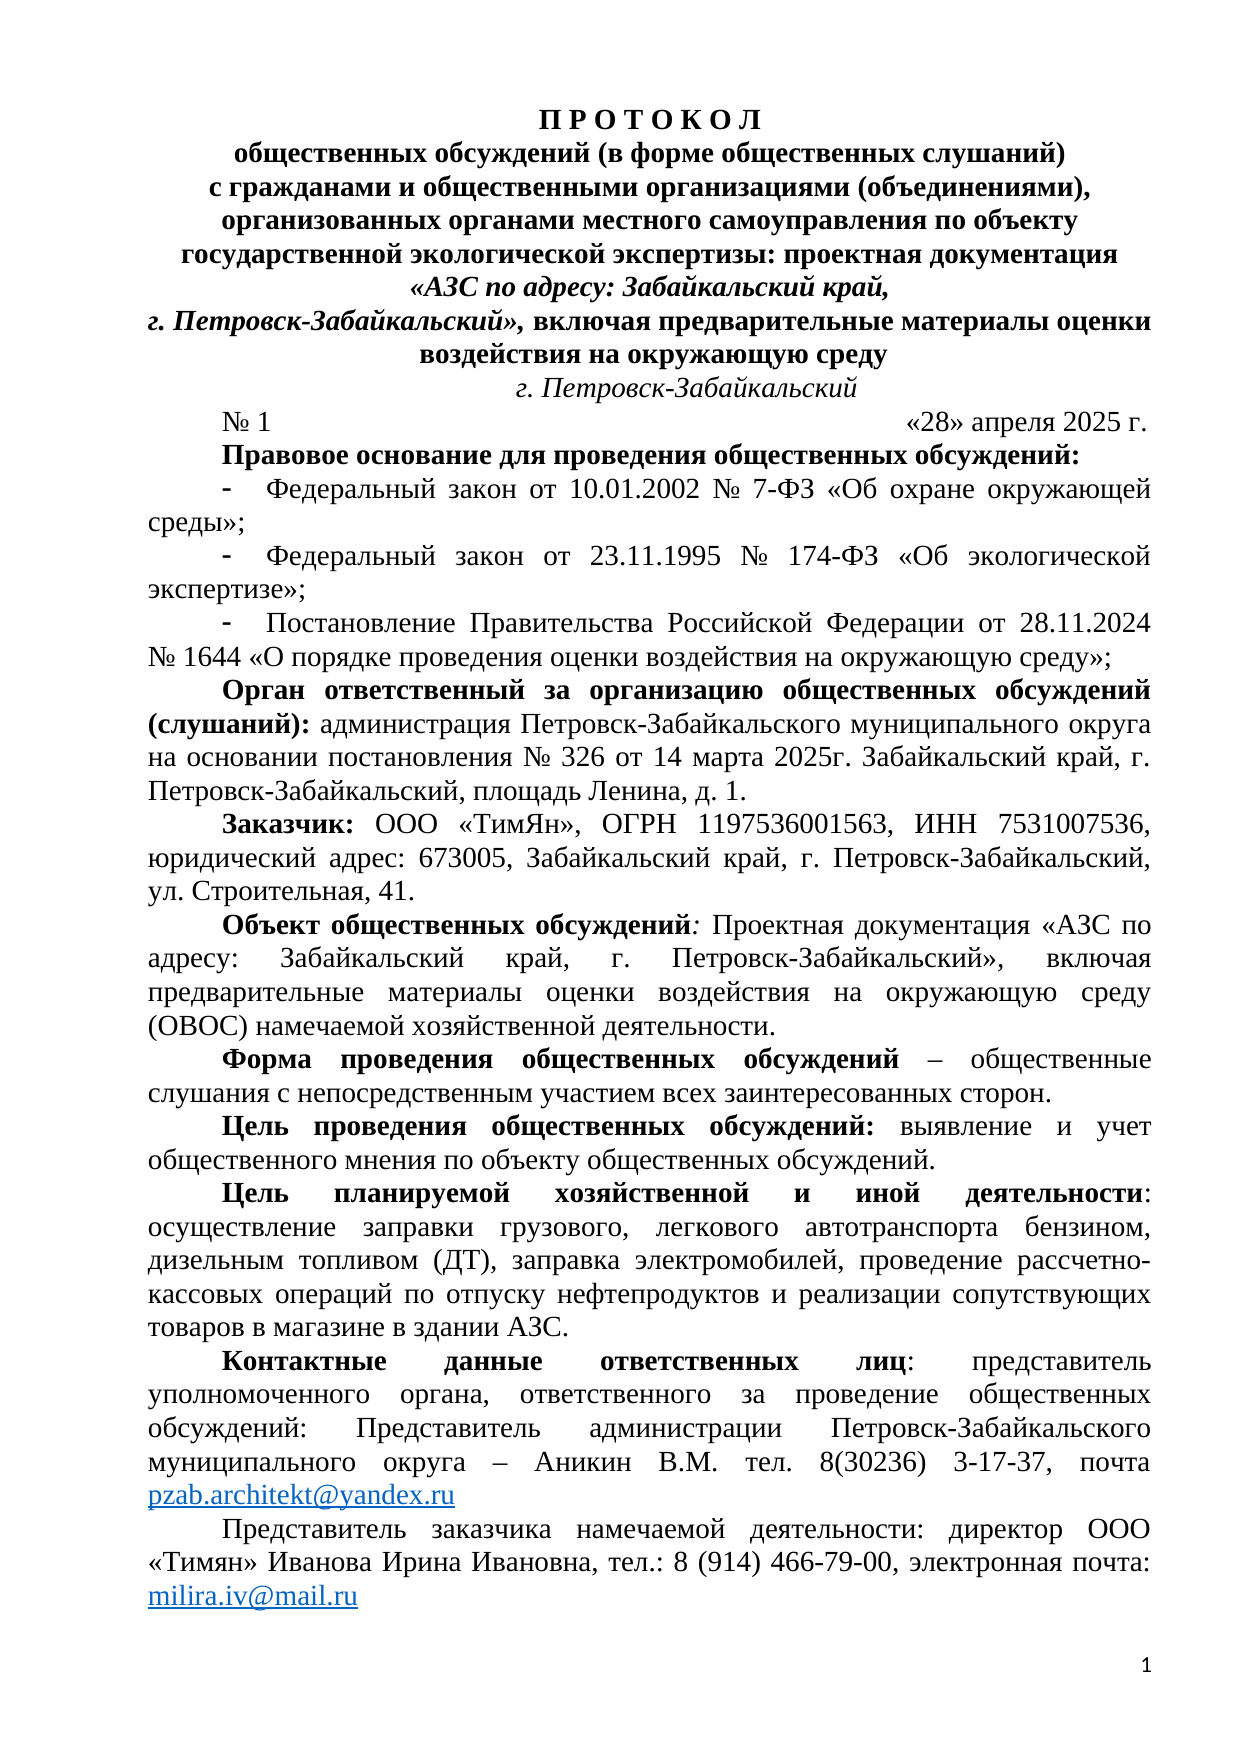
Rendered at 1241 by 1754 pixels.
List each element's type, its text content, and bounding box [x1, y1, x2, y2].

list Объект общественных обсуждений: Проектная документация «АЗС по адресу: Забайкальский край, г. Петровск-Забайкальский», включая предварительные материалы оценки воздействия на окружающую среду (ОВОС) намечаемой хозяйственной деятельности. [148, 907, 1152, 1041]
text Орган ответственный за организацию общественных обсуждений (слушаний): администрация Петровск-Забайкальского муниципального округа на основании постановления № 326 от 14 марта 2025г. Забайкальский край, г. Петровск-Забайкальский, площадь Ленина, д. 1. [148, 672, 1152, 806]
list Постановление Правительства Российской Федерации от 28.11.2024 № 1644 «О порядке проведения оценки воздействия на окружающую среду»; [148, 605, 1152, 672]
text Цель планируемой хозяйственной и иной деятельности: осуществление заправки грузового, легкового автотранспорта бензином, дизельным топливом (ДТ), заправка электромобилей, проведение рассчетно-кассовых операций по отпуску нефтепродуктов и реализации сопутствующих товаров в магазине в здании АЗС. [148, 1175, 1152, 1343]
text № 1 «28» апреля 2025 г. [148, 404, 1152, 437]
text с гражданами и общественными организациями (объединениями), организованных органами местного самоуправления по объекту государственной экологической экспертизы: проектная документация «АЗС по адресу: Забайкальский край, [148, 169, 1152, 303]
list Федеральный закон от 10.01.2002 № 7-ФЗ «Об охране окружающей среды»; [148, 471, 1152, 538]
text П Р О Т О К О Л [148, 102, 1152, 135]
text Форма проведения общественных обсуждений – общественные слушания с непосредственным участием всех заинтересованных сторон. [148, 1041, 1152, 1108]
text воздействия на окружающую среду [148, 337, 1152, 370]
text г. Петровск-Забайкальский [148, 370, 1152, 404]
text Заказчик: ООО «ТимЯн», ОГРН 1197536001563, ИНН 7531007536, юридический адрес: 673005, Забайкальский край, г. Петровск-Забайкальский, ул. Строительная, 41. [148, 806, 1152, 907]
text Представитель заказчика намечаемой деятельности: директор ООО «Тимян» Иванова Ирина Ивановна, тел.: 8 (914) 466-79-00, электронная почта: milira.iv@mail.ru [148, 1511, 1152, 1611]
text Правовое основание для проведения общественных обсуждений: [148, 437, 1152, 471]
text общественных обсуждений (в форме общественных слушаний) [148, 135, 1152, 169]
text Цель проведения общественных обсуждений: выявление и учет общественного мнения по объекту общественных обсуждений. [148, 1108, 1152, 1175]
list Федеральный закон от 23.11.1995 № 174-ФЗ «Об экологической экспертизе»; [148, 538, 1152, 605]
text Контактные данные ответственных лиц: представитель уполномоченного органа, ответственного за проведение общественных обсуждений: Представитель администрации Петровск-Забайкальского муниципального округа – Аникин В.М. тел. 8(30236) 3-17-37, почта pzab.architekt@yandex.ru [148, 1343, 1152, 1511]
text г. Петровск-Забайкальский», включая предварительные материалы оценки [148, 303, 1152, 337]
